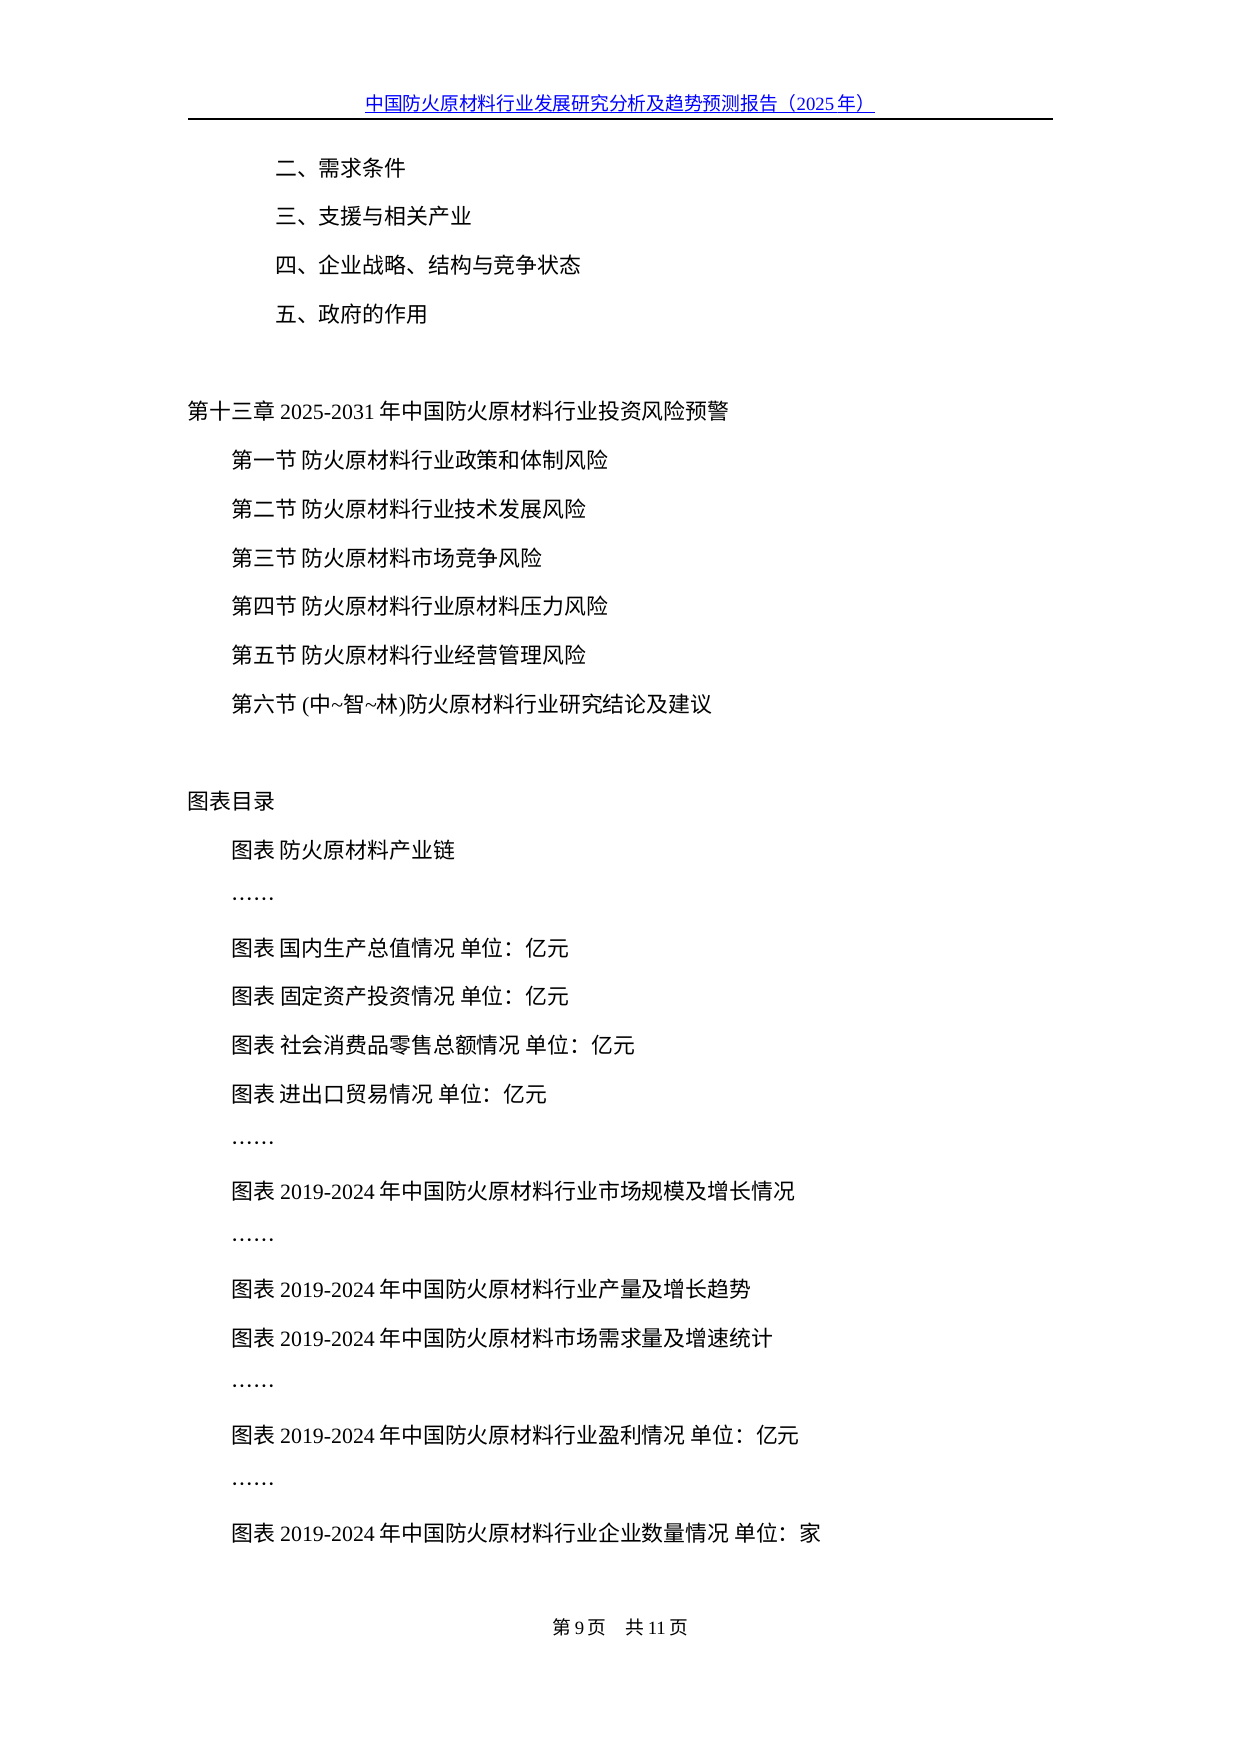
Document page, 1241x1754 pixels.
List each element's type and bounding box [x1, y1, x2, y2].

text [187, 150, 1053, 1548]
